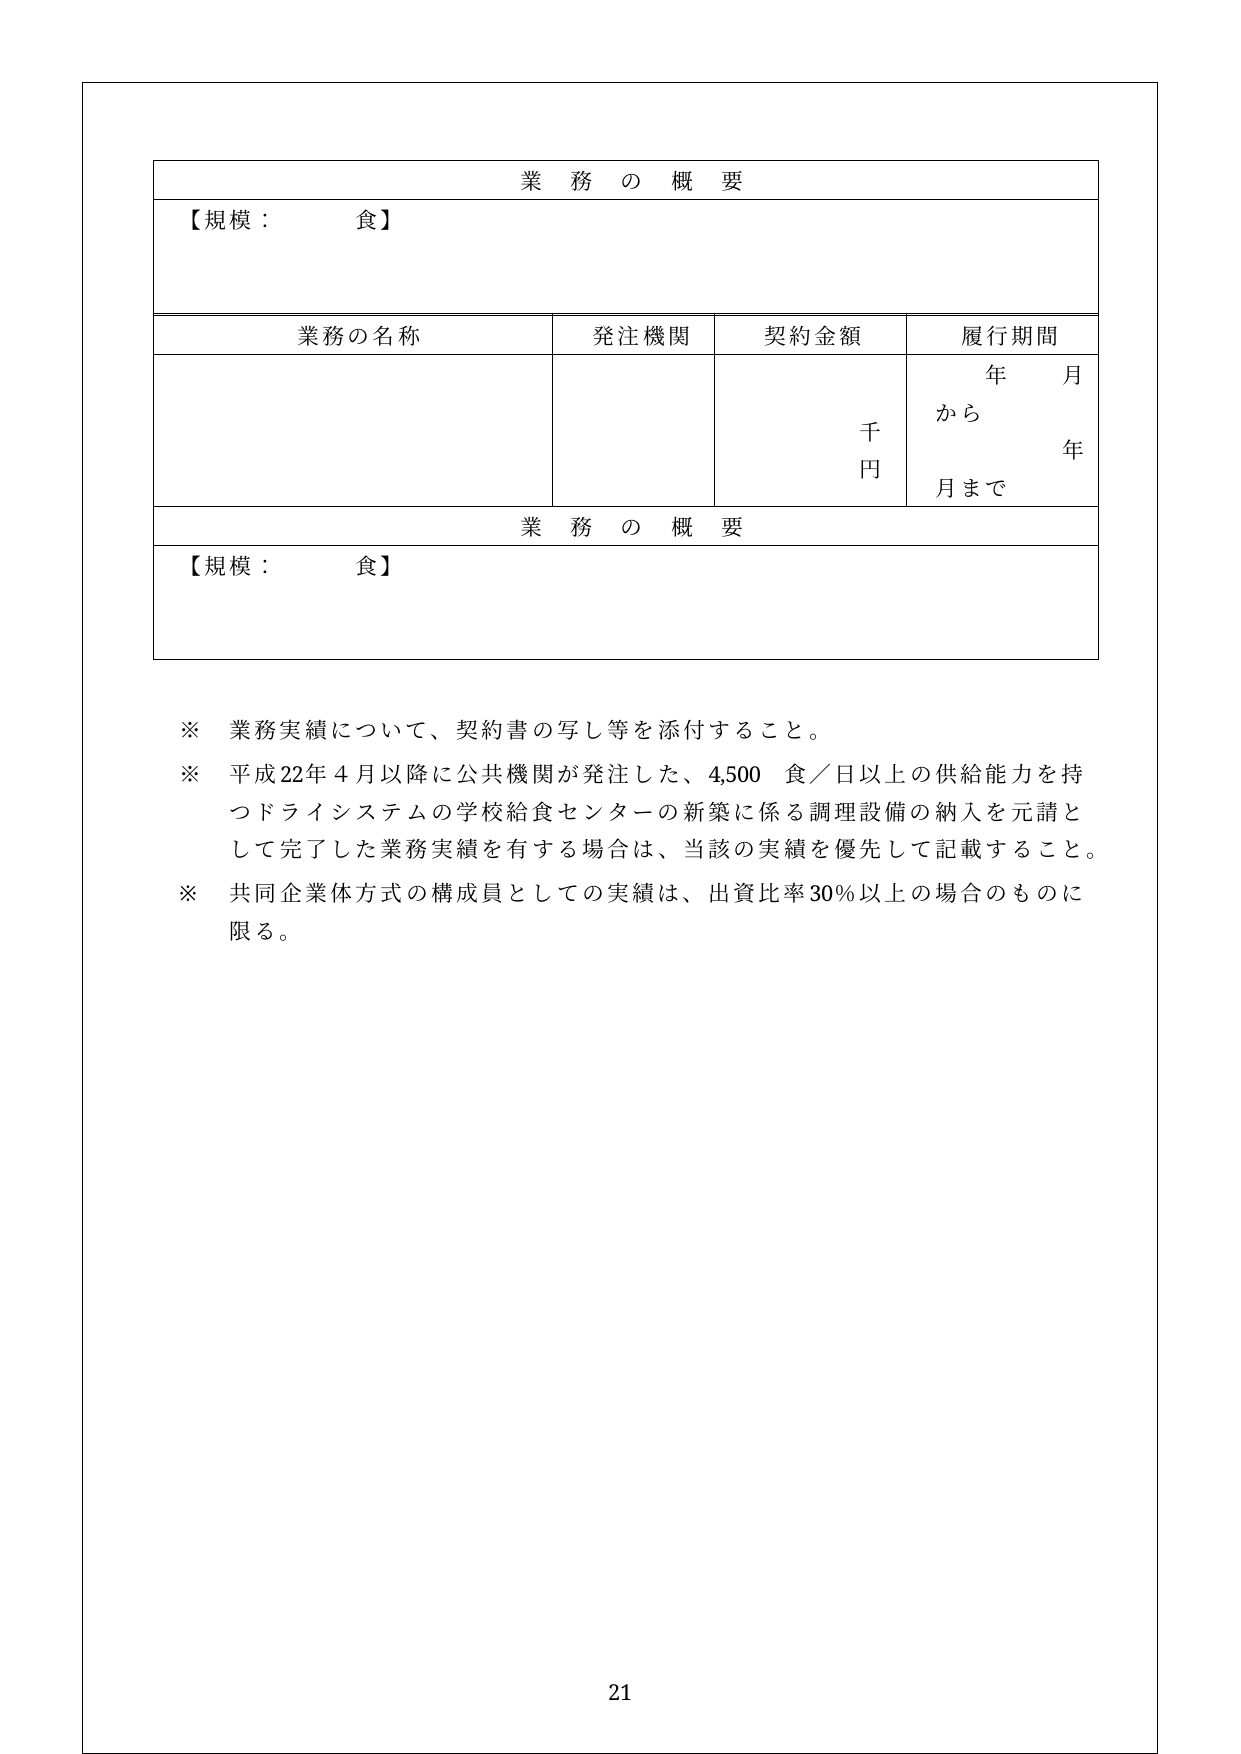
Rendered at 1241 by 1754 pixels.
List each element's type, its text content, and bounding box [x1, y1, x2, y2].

table_cell 千円 [715, 355, 906, 506]
table_cell 業 務 の 概 要 [154, 161, 1098, 199]
table_cell 業務の名称 [154, 316, 552, 354]
table_cell 履行期間 [907, 316, 1098, 354]
text ※ 業務実績について、契約書の写し等を添付すること。 [154, 710, 1086, 748]
table_cell 発注機関 [553, 316, 714, 354]
text ※ 共同企業体方式の構成員としての実績は、出資比率30％以上の場合のものに限る。 [176, 873, 1086, 949]
table_cell [553, 355, 714, 506]
table_cell 契約金額 [715, 316, 906, 354]
table_cell [154, 355, 552, 506]
text ※ 平成22年４月以降に公共機関が発注した、4,500食／日以上の供給能力を持つドライシステムの学校給食センターの新築に係る調理設備の納入を元請として完了した業務実績を有する場合は、当該の実績を優先して記載すること。 [154, 754, 1086, 867]
table_cell 業 務 の 概 要 [154, 507, 1098, 545]
table_cell 【規模： 食】 [154, 546, 1098, 659]
table_cell 【規模： 食】 [154, 200, 1098, 313]
table_cell 年 月から 年 月まで [907, 355, 1098, 506]
